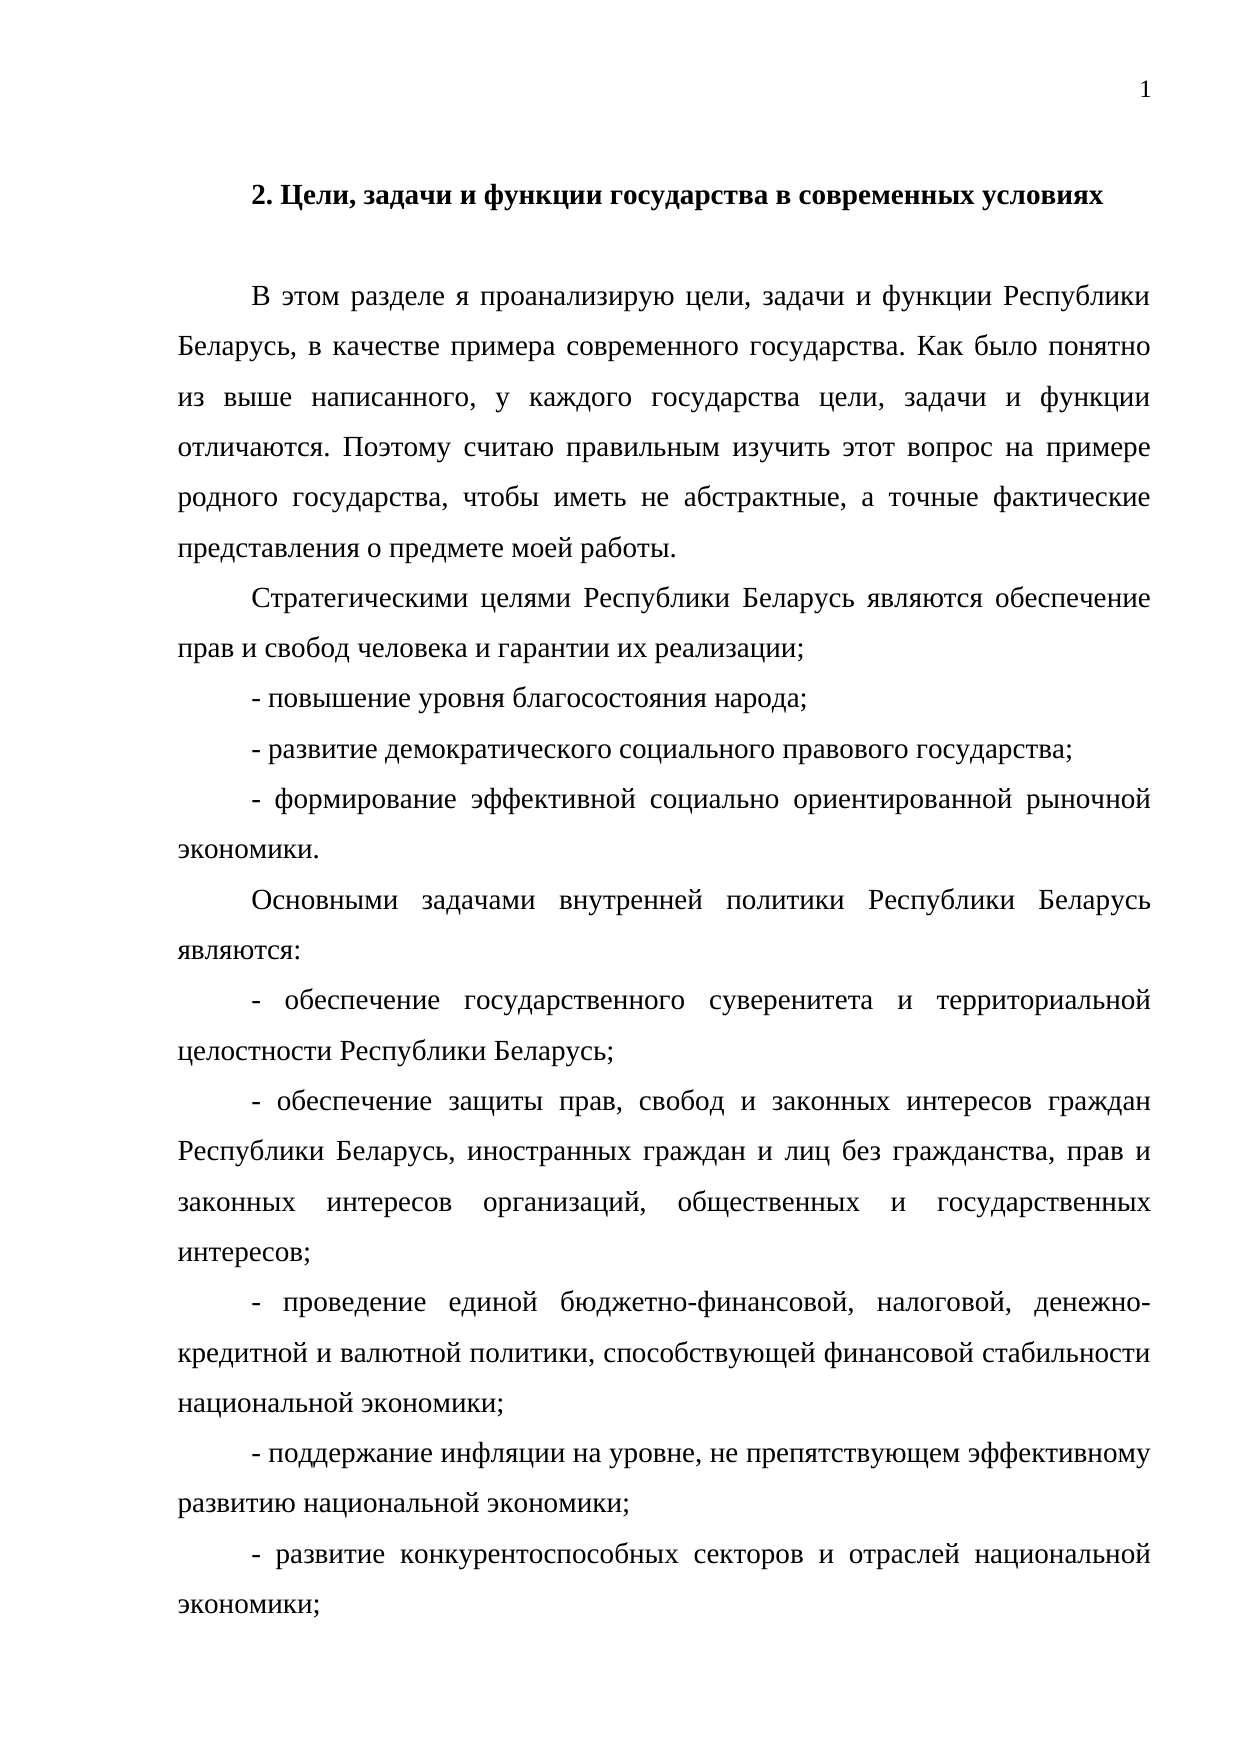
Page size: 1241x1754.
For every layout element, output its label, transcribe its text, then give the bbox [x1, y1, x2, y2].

text Стратегическими целями Республики Беларусь являются обеспечение прав и свобод человека и гарантии их реализации; [177, 580, 1152, 664]
text Основными задачами внутренней политики Республики Беларусь являются: [177, 882, 1152, 966]
text В этом разделе я проанализирую цели, задачи и функции Республики Беларусь, в качестве примера современного государства. Как было понятно из выше написанного, у каждого государства цели, задачи и функции отличаются. Поэтому считаю правильным изучить этот вопрос на примере родного государства, чтобы иметь не абстрактные, а точные фактические представления о предмете моей работы. [177, 278, 1152, 563]
text - проведение единой бюджетно-финансовой, налоговой, денежно-кредитной и валютной политики, способствующей финансовой стабильности национальной экономики; [177, 1284, 1152, 1418]
text - обеспечение защиты прав, свобод и законных интересов граждан Республики Беларусь, иностранных граждан и лиц без гражданства, прав и законных интересов организаций, общественных и государственных интересов; [177, 1083, 1152, 1268]
text - развитие конкурентоспособных секторов и отраслей национальной экономики; [177, 1536, 1152, 1620]
text 2. Цели, задачи и функции государства в современных условиях [177, 177, 1152, 211]
text - развитие демократического социального правового государства; [177, 731, 1152, 764]
text - обеспечение государственного суверенитета и территориальной целостности Республики Беларусь; [177, 982, 1152, 1066]
text - повышение уровня благосостояния народа; [177, 681, 1152, 714]
text - формирование эффективной социально ориентированной рыночной экономики. [177, 781, 1152, 865]
text - поддержание инфляции на уровне, не препятствующем эффективному развитию национальной экономики; [177, 1435, 1152, 1519]
